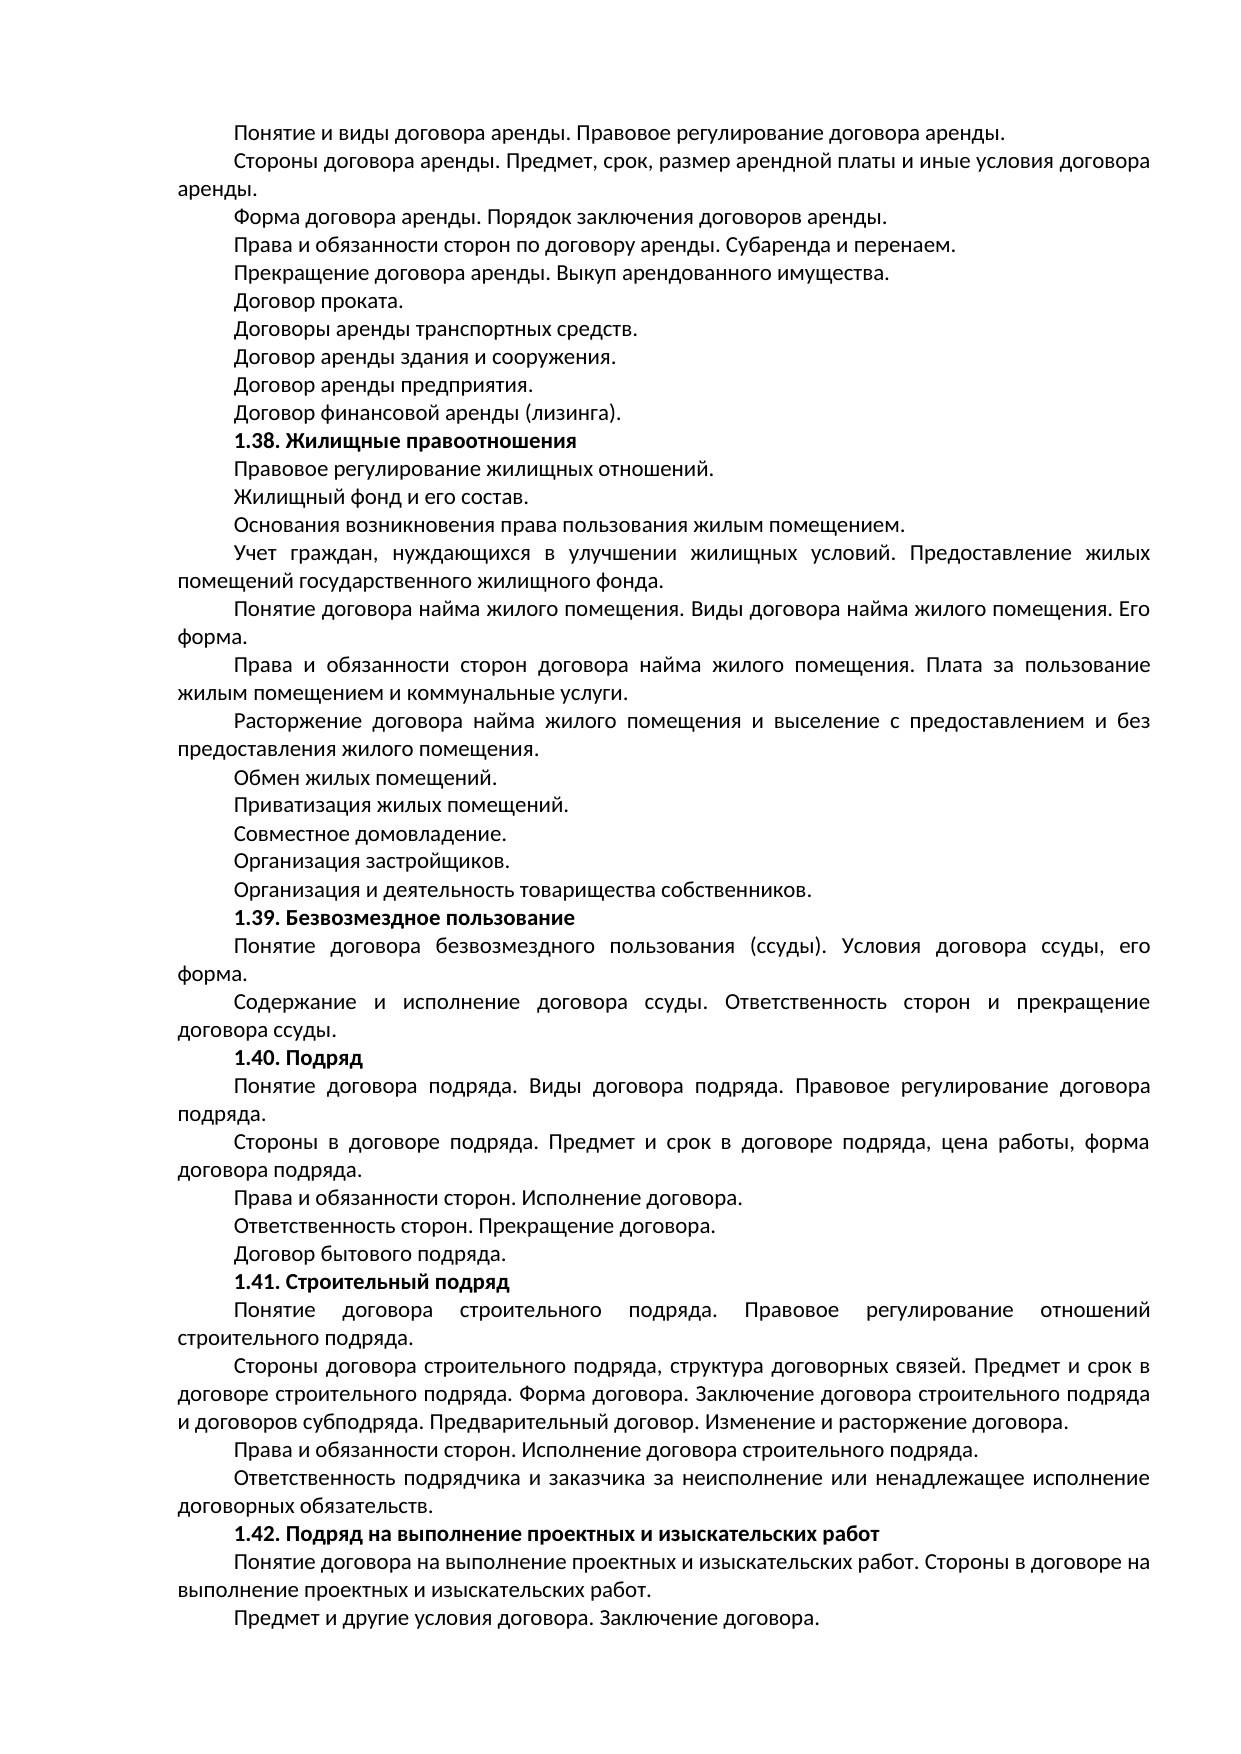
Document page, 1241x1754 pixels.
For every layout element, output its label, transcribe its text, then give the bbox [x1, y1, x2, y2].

text Права и обязанности сторон договора найма жилого помещения. Плата за пользование жилым помещением и коммунальные услуги. [177, 651, 1152, 707]
text Договор аренды здания и сооружения. [177, 342, 1152, 370]
text 1.41. Строительный подряд [177, 1267, 1152, 1295]
text Стороны договора аренды. Предмет, срок, размер арендной платы и иные условия договора аренды. [177, 146, 1152, 202]
text 1.42. Подряд на выполнение проектных и изыскательских работ [177, 1519, 1152, 1547]
text Договоры аренды транспортных средств. [177, 314, 1152, 342]
text Понятие договора строительного подряда. Правовое регулирование отношений строительного подряда. [177, 1295, 1152, 1351]
text Совместное домовладение. [177, 819, 1152, 847]
text 1.40. Подряд [177, 1043, 1152, 1071]
text Стороны договора строительного подряда, структура договорных связей. Предмет и срок в договоре строительного подряда. Форма договора. Заключение договора строительного подряда и договоров субподряда. Предварительный договор. Изменение и расторжение договора. [177, 1351, 1152, 1435]
text Расторжение договора найма жилого помещения и выселение с предоставлением и без предоставления жилого помещения. [177, 707, 1152, 763]
text Понятие и виды договора аренды. Правовое регулирование договора аренды. [177, 118, 1152, 146]
text Договор проката. [177, 286, 1152, 314]
text Понятие договора на выполнение проектных и изыскательских работ. Стороны в договоре на выполнение проектных и изыскательских работ. [177, 1547, 1152, 1603]
text Понятие договора подряда. Виды договора подряда. Правовое регулирование договора подряда. [177, 1071, 1152, 1127]
text Учет граждан, нуждающихся в улучшении жилищных условий. Предоставление жилых помещений государственного жилищного фонда. [177, 538, 1152, 594]
text Форма договора аренды. Порядок заключения договоров аренды. [177, 202, 1152, 230]
text Обмен жилых помещений. [177, 763, 1152, 791]
text Ответственность подрядчика и заказчика за неисполнение или ненадлежащее исполнение договорных обязательств. [177, 1463, 1152, 1519]
text Договор бытового подряда. [177, 1239, 1152, 1267]
text Жилищный фонд и его состав. [177, 482, 1152, 510]
text Понятие договора безвозмездного пользования (ссуды). Условия договора ссуды, его форма. [177, 931, 1152, 987]
text Права и обязанности сторон по договору аренды. Субаренда и перенаем. [177, 230, 1152, 258]
text Права и обязанности сторон. Исполнение договора строительного подряда. [177, 1435, 1152, 1463]
text Содержание и исполнение договора ссуды. Ответственность сторон и прекращение договора ссуды. [177, 987, 1152, 1043]
text Прекращение договора аренды. Выкуп арендованного имущества. [177, 258, 1152, 286]
text Договор финансовой аренды (лизинга). [177, 398, 1152, 426]
text Организация застройщиков. [177, 847, 1152, 875]
text Правовое регулирование жилищных отношений. [177, 454, 1152, 482]
text Ответственность сторон. Прекращение договора. [177, 1211, 1152, 1239]
text Организация и деятельность товарищества собственников. [177, 875, 1152, 903]
text Договор аренды предприятия. [177, 370, 1152, 398]
text Основания возникновения права пользования жилым помещением. [177, 510, 1152, 538]
text Стороны в договоре подряда. Предмет и срок в договоре подряда, цена работы, форма договора подряда. [177, 1127, 1152, 1183]
text Понятие договора найма жилого помещения. Виды договора найма жилого помещения. Его форма. [177, 594, 1152, 651]
text Приватизация жилых помещений. [177, 791, 1152, 819]
text 1.39. Безвозмездное пользование [177, 903, 1152, 931]
text Предмет и другие условия договора. Заключение договора. [177, 1603, 1152, 1631]
text 1.38. Жилищные правоотношения [177, 426, 1152, 454]
text Права и обязанности сторон. Исполнение договора. [177, 1183, 1152, 1211]
